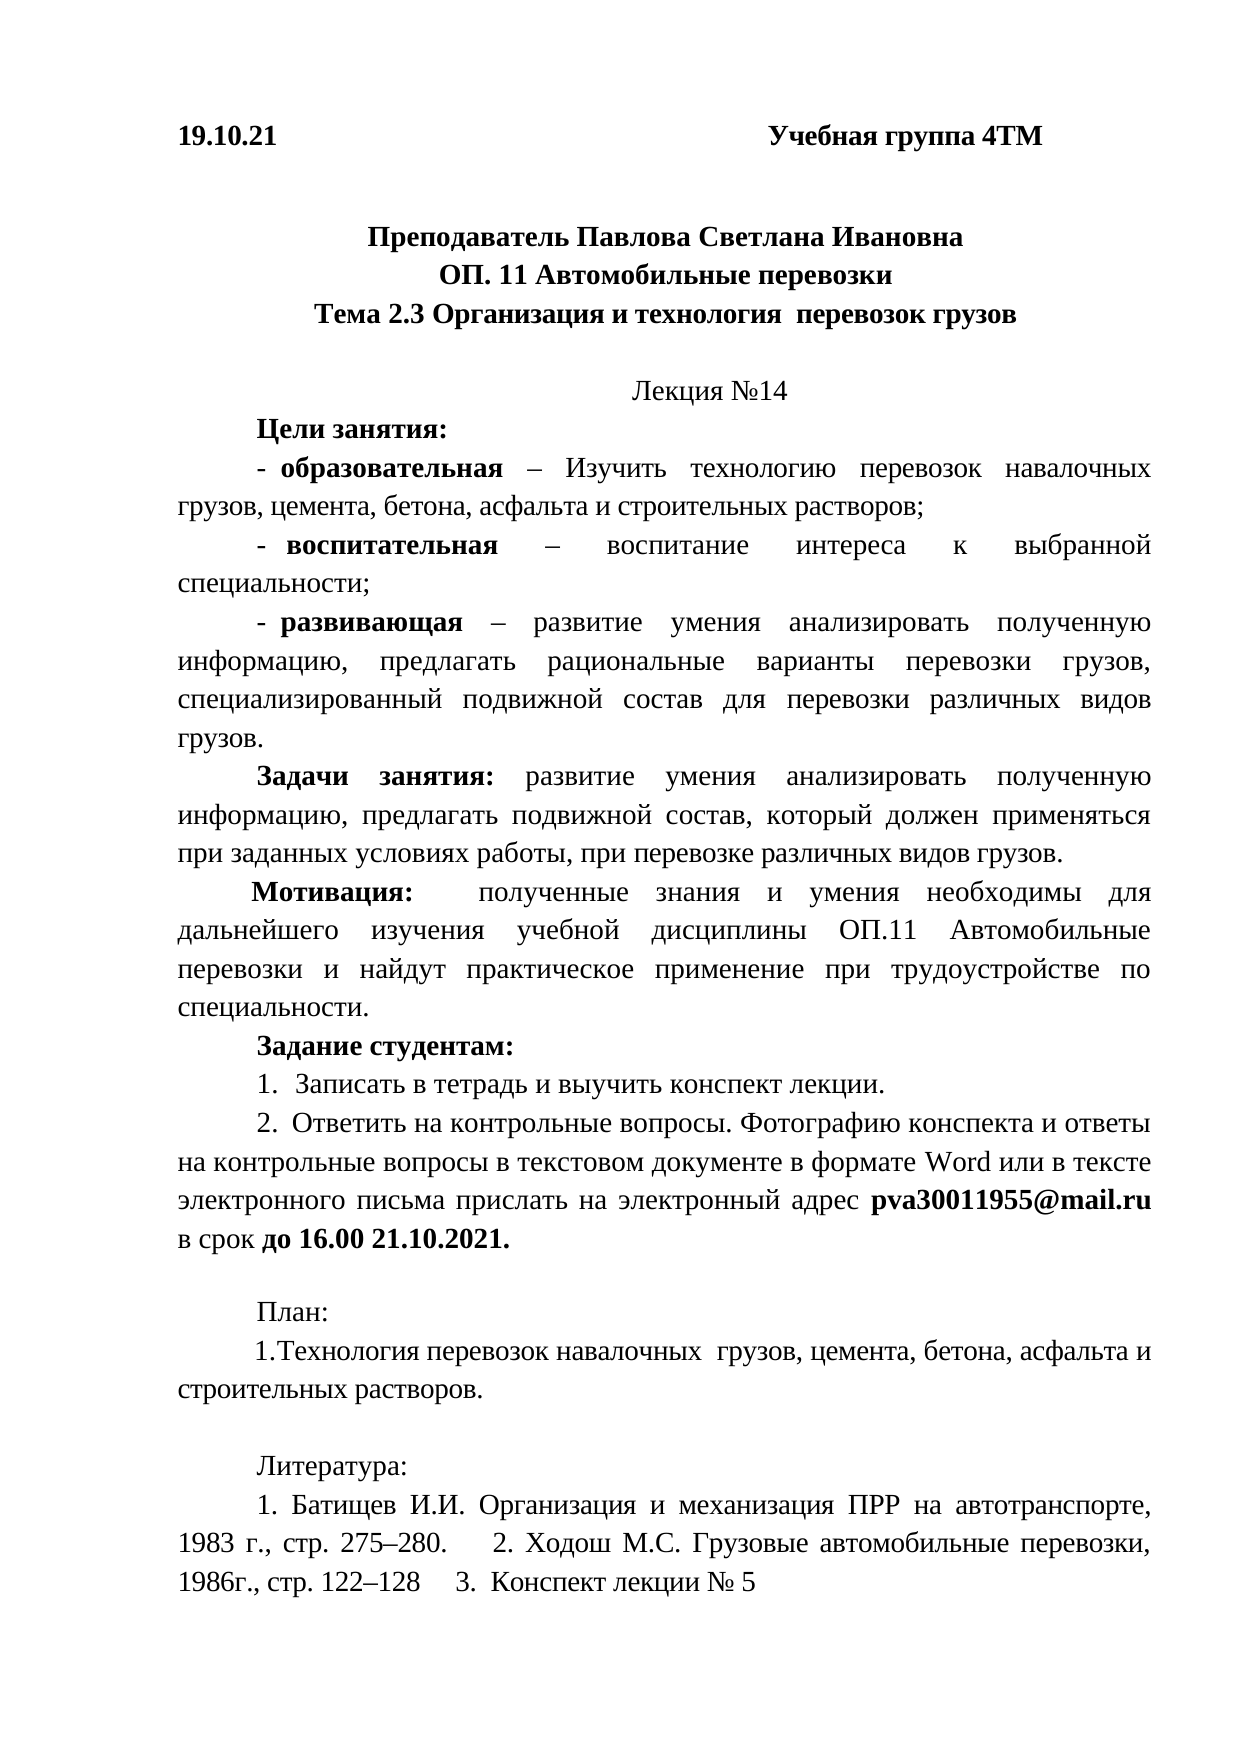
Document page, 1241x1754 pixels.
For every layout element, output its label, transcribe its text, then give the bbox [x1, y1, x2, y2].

text Задачи занятия: развитие умения анализировать полученную информацию, предлагать подвижной состав, который должен применяться при заданных условиях работы, при перевозке различных видов грузов. [177, 758, 1152, 869]
list образовательная – Изучить технологию перевозок навалочных грузов, цемента, бетона, асфальта и строительных растворов; [177, 450, 1152, 522]
list развивающая – развитие умения анализировать полученную информацию, предлагать рациональные варианты перевозки грузов, специализированный подвижной состав для перевозки различных видов грузов. [177, 604, 1152, 753]
list воспитательная – воспитание интереса к выбранной специальности; [177, 527, 1152, 599]
text Литература: [177, 1448, 1152, 1482]
text Цели занятия: [177, 411, 1152, 445]
text Лекция №14 [179, 373, 1152, 406]
text Мотивация: полученные знания и умения необходимы для дальнейшего изучения учебной дисциплины ОП.11 Автомобильные перевозки и найдут практическое применение при трудоустройстве по специальности. [177, 874, 1152, 1023]
text Преподаватель Павлова Светлана Ивановна ОП. 11 Автомобильные перевозки Тема 2.3 Организация и технология перевозок грузов [179, 219, 1152, 329]
list Записать в тетрадь и выучить конспект лекции. [177, 1067, 1152, 1100]
text 19.10.21 Учебная группа 4ТМ [177, 118, 1152, 152]
text 1. Батищев И.И. Организация и механизация ПРР на автотранспорте, 1983 г., стр. 275–280. 2. Ходош М.С. Грузовые автомобильные перевозки, 1986г., стр. 122–128 3. Конспект лекции № 5 [177, 1487, 1152, 1597]
text 1.Технология перевозок навалочных грузов, цемента, бетона, асфальта и строительных растворов. [177, 1333, 1152, 1405]
text Задание студентам: [177, 1028, 1152, 1062]
list Ответить на контрольные вопросы. Фотографию конспекта и ответы на контрольные вопросы в текстовом документе в формате Word или в тексте электронного письма прислать на электронный адрес pva30011955@mail.ru в срок до 16.00 21.10.2021. [177, 1105, 1152, 1254]
text План: [177, 1294, 1152, 1328]
